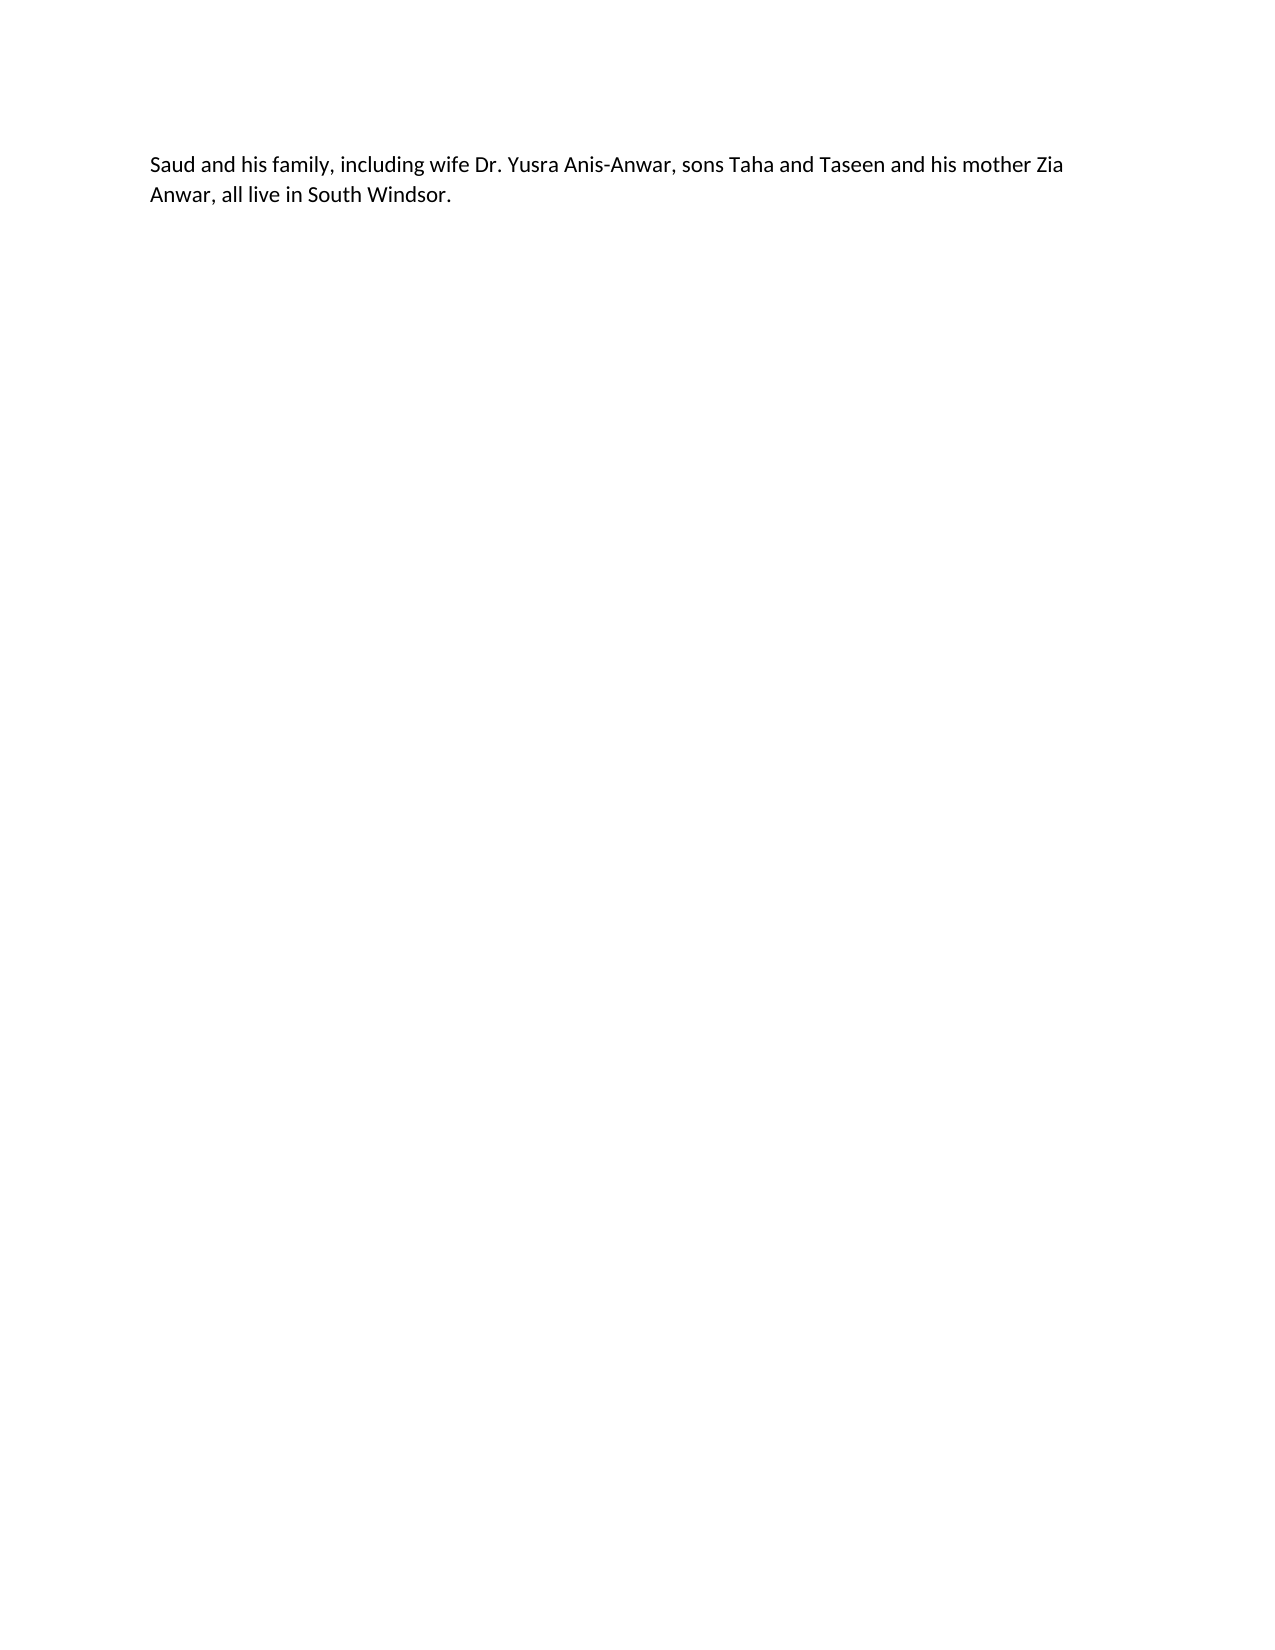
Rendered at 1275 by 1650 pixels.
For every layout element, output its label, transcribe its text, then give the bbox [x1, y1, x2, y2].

text Saud and his family, including wife Dr. Yusra Anis-Anwar, sons Taha and Taseen and his mother Zia Anwar, all live in South Windsor. [150, 150, 1125, 208]
